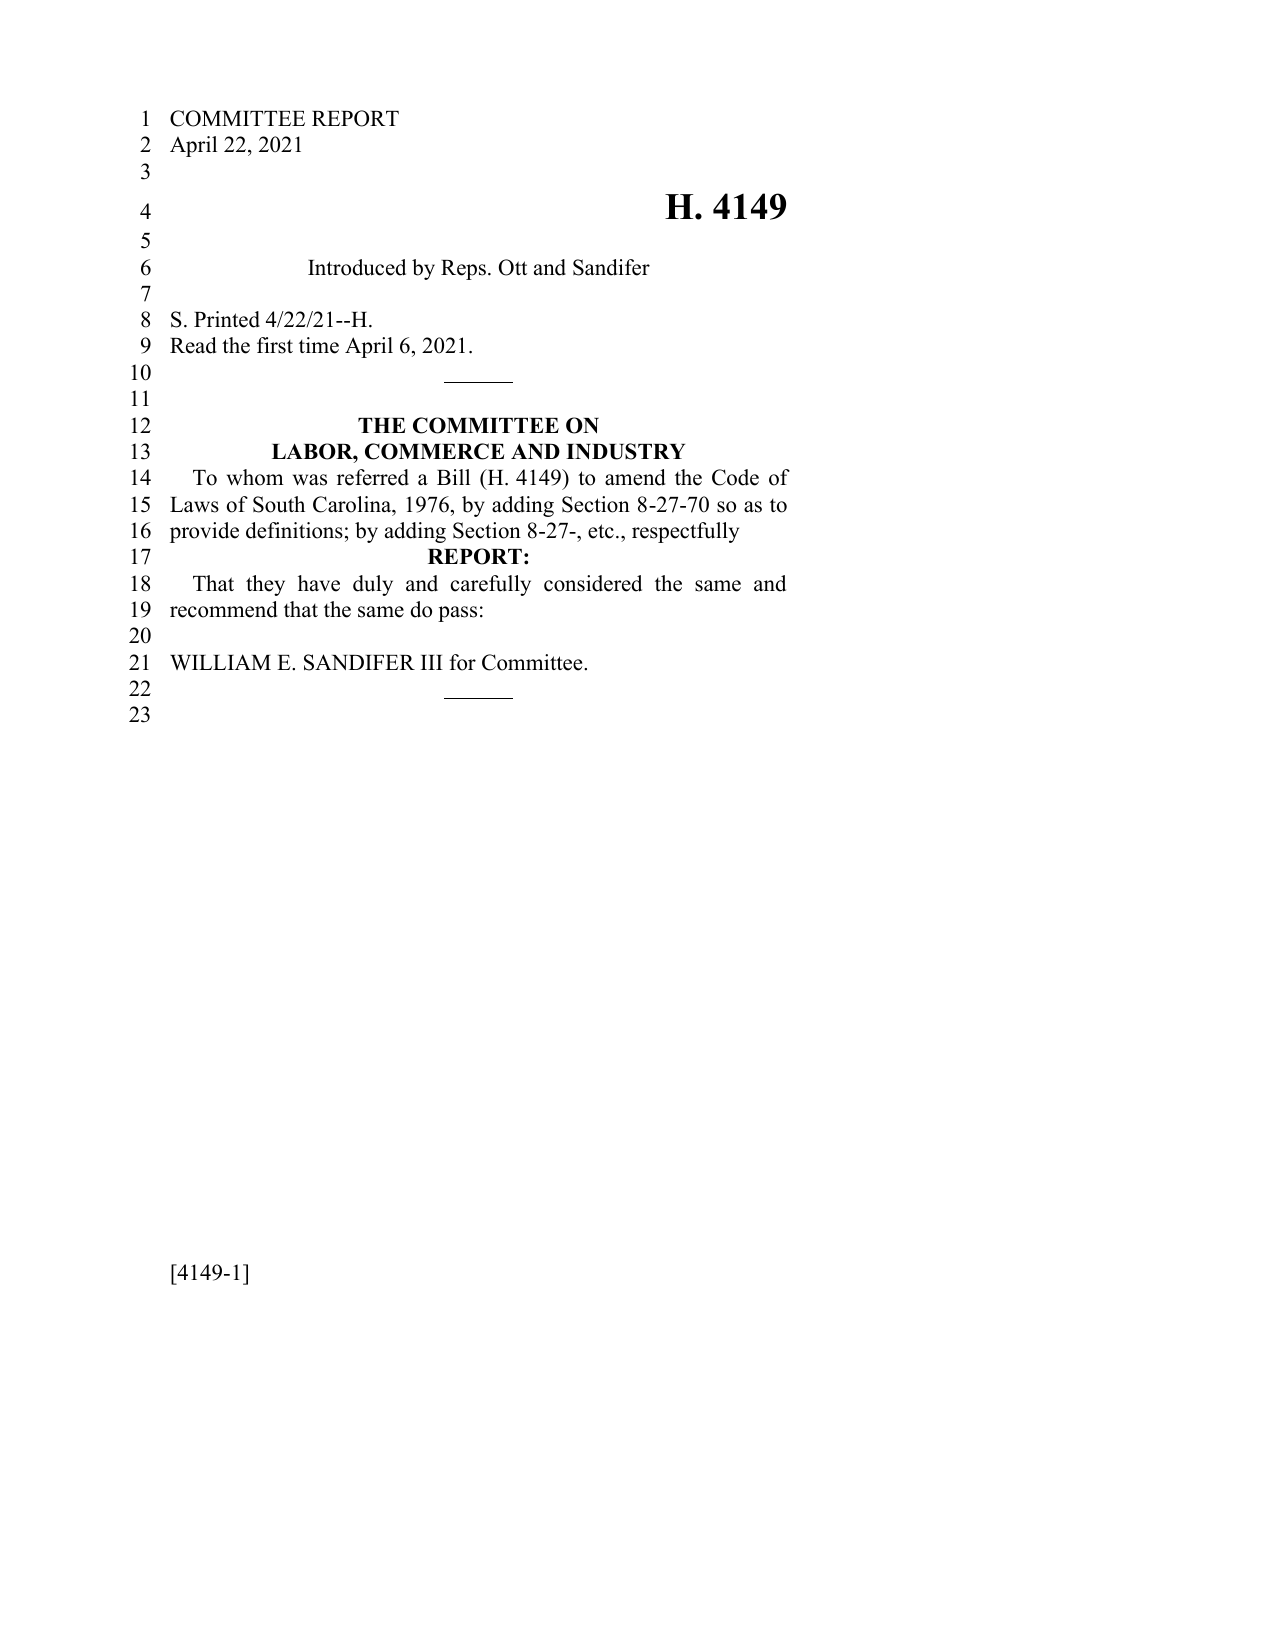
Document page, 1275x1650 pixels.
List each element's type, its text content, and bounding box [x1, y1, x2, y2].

text WILLIAM E. SANDIFER III for Committee. [169, 649, 787, 675]
text H. 4149 [169, 184, 787, 227]
text COMMITTEE REPORT [169, 105, 787, 131]
text April 22, 2021 [169, 131, 787, 158]
text THE COMMITTEE ON [169, 412, 787, 438]
text LABOR, COMMERCE AND INDUSTRY [169, 438, 787, 464]
text S. Printed 4/22/21--H. [169, 306, 787, 333]
text Introduced by Reps. Ott and Sandifer [169, 253, 787, 280]
text To whom was referred a Bill (H. 4149) to amend the Code of Laws of South Carolina, 1976, by adding Section 8-27-70 so as to provide definitions; by adding Section 8-27-, etc., respectfully [169, 464, 787, 543]
text REPORT: [169, 543, 787, 570]
text That they have duly and carefully considered the same and recommend that the same do pass: [169, 570, 787, 622]
text Read the first time April 6, 2021. [169, 333, 787, 359]
